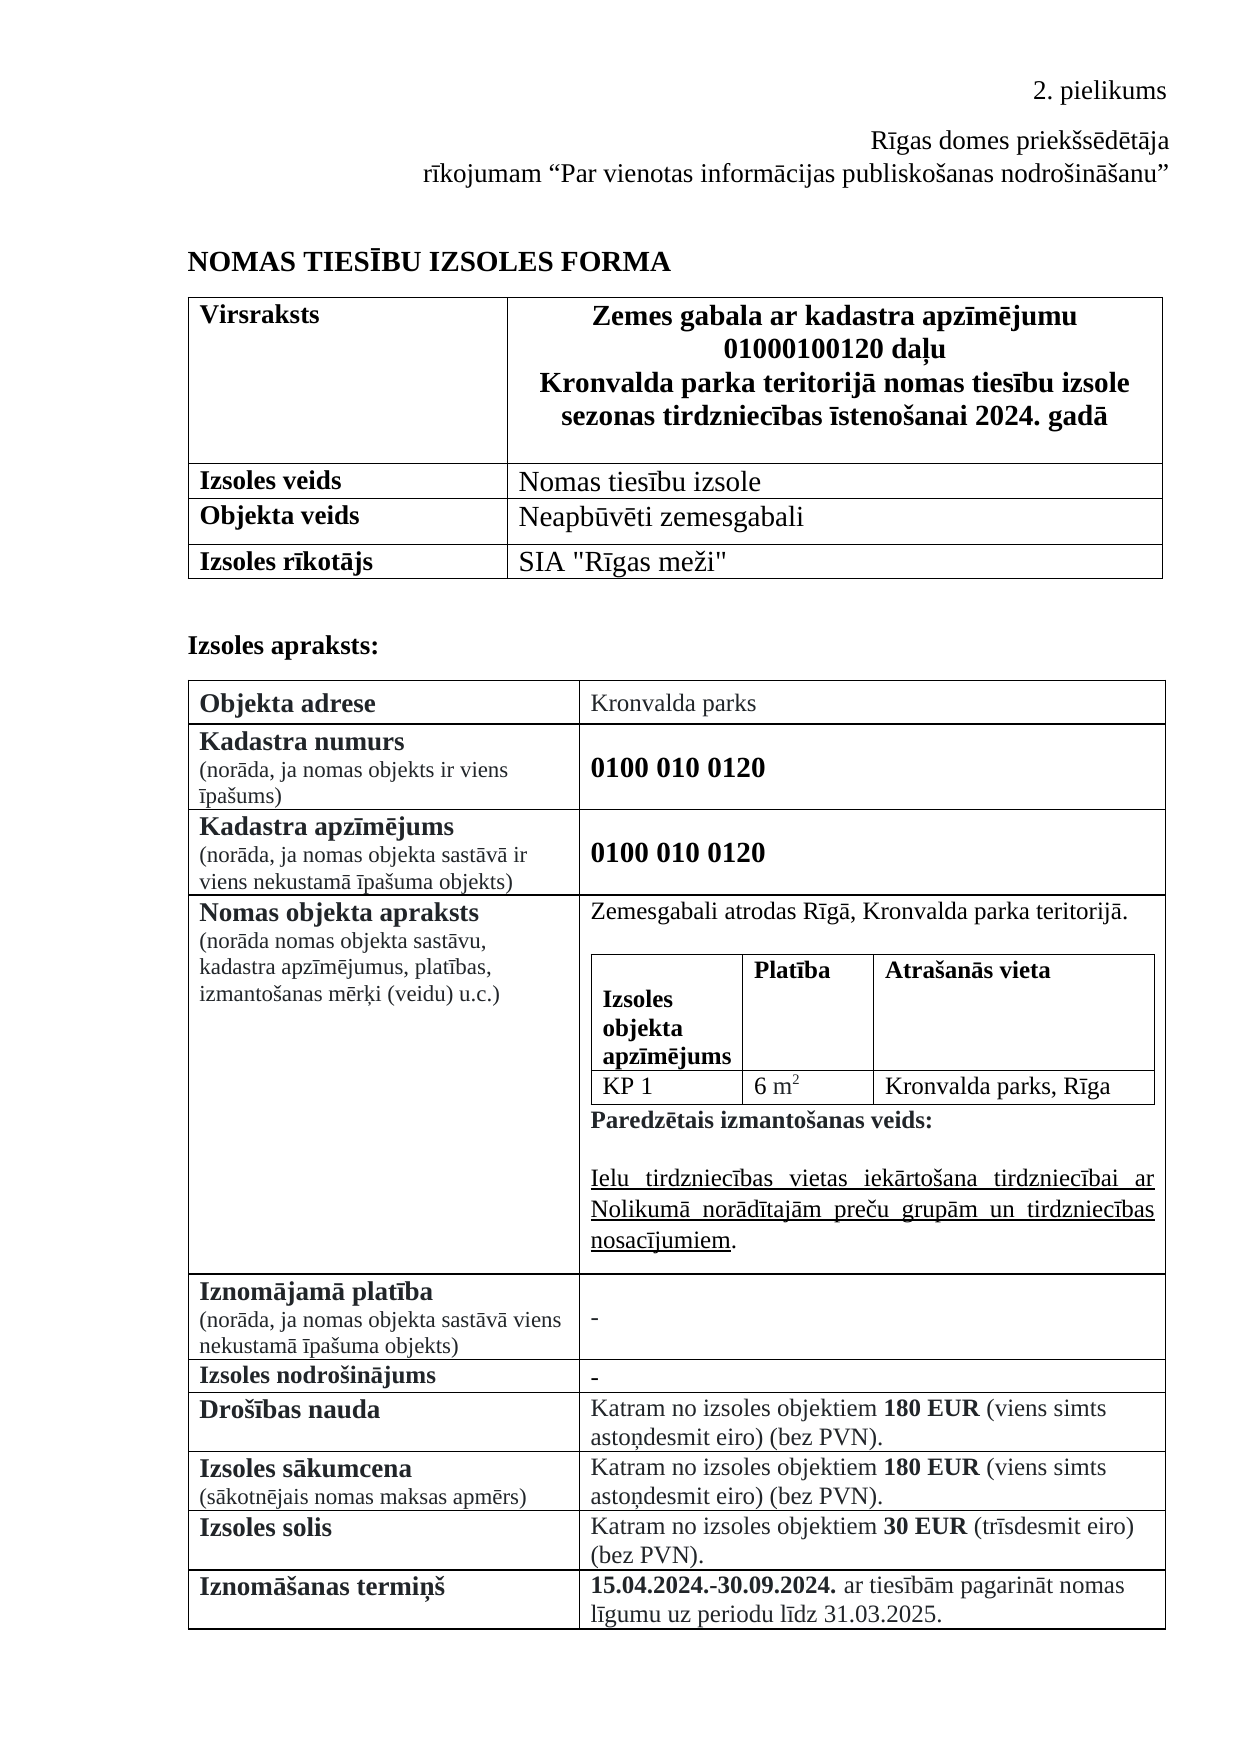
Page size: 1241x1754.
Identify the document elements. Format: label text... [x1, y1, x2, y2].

table_header Objekta adrese [189, 681, 579, 723]
table_cell 0100 010 0120 [580, 810, 1165, 894]
table_header Virsraksts [189, 298, 507, 463]
table_cell Izsoles nodrošinājums [189, 1360, 579, 1392]
table_cell 0100 010 0120 [580, 725, 1165, 809]
table_header Kronvalda parks [580, 681, 1165, 723]
table_cell Katram no izsoles objektiem 180 EUR (viens simts astoņdesmit eiro) (bez PVN). [580, 1393, 1165, 1451]
table_cell - [580, 1360, 1165, 1392]
table_header Zemes gabala ar kadastra apzīmējumu 01000100120 daļu Kronvalda parka teritorijā nomas tiesību izsole sezonas tirdzniecības īstenošanai 2024. gadā [508, 298, 1162, 463]
table_cell Izsoles rīkotājs [189, 545, 507, 578]
table_cell Katram no izsoles objektiem 180 EUR (viens simts astoņdesmit eiro) (bez PVN). [580, 1452, 1165, 1510]
table_cell Nomas objekta apraksts (norāda nomas objekta sastāvu, kadastra apzīmējumus, platības, izmantošanas mērķi (veidu) u.c.) [189, 896, 579, 1273]
table_cell Katram no izsoles objektiem 30 EUR (trīsdesmit eiro) (bez PVN). [580, 1511, 1165, 1569]
text NOMAS TIESĪBU IZSOLES FORMA [187, 244, 1167, 278]
table_cell Izsoles solis [189, 1511, 579, 1569]
table_cell Objekta veids [189, 499, 507, 543]
text Izsoles apraksts: [187, 629, 1167, 661]
table_cell 15.04.2024.-30.09.2024. ar tiesībām pagarināt nomas līgumu uz periodu līdz 31.03.2025. [580, 1571, 1165, 1628]
table_cell Zemesgabali atrodas Rīgā, Kronvalda parka teritorijā. Paredzētais izmantošanas veids: Ielu tirdzniecības vietas iekārtošana tirdzniecībai ar Nolikumā norādītajām preču grupām un tirdzniecības nosacījumiem. [580, 896, 1165, 1273]
table_cell Izsoles veids [189, 464, 507, 498]
table_cell Iznomājamā platība (norāda, ja nomas objekta sastāvā viens nekustamā īpašuma objekts) [189, 1275, 579, 1359]
table_cell Izsoles sākumcena (sākotnējais nomas maksas apmērs) [189, 1452, 579, 1510]
table_cell Kadastra numurs (norāda, ja nomas objekts ir viens īpašums) [189, 725, 579, 809]
table_cell Kadastra apzīmējums (norāda, ja nomas objekta sastāvā ir viens nekustamā īpašuma objekts) [189, 810, 579, 894]
table_cell Drošības nauda [189, 1393, 579, 1451]
table_cell - [580, 1275, 1165, 1359]
table_cell Iznomāšanas termiņš [189, 1571, 579, 1628]
